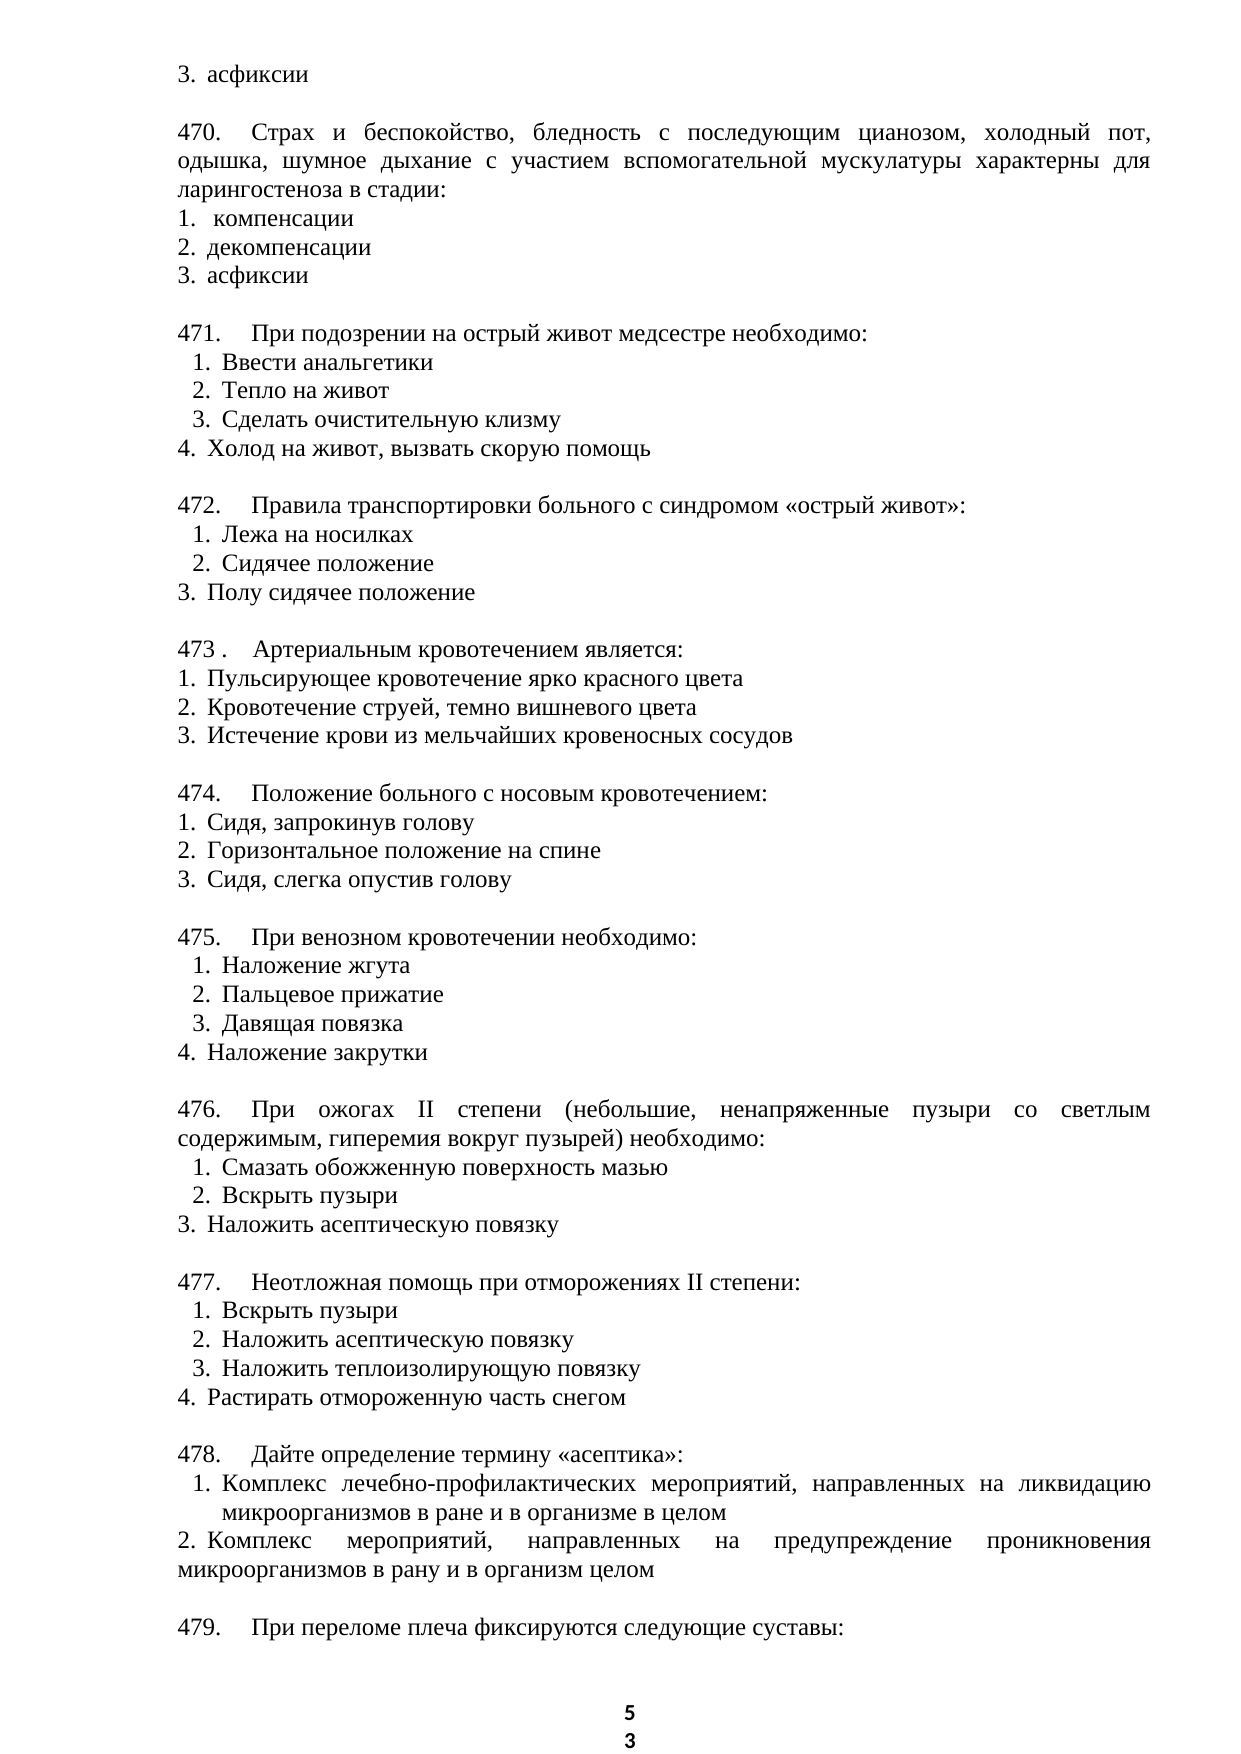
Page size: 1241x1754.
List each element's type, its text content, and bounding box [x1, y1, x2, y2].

list Холод на живот, вызвать скорую помощь [177, 433, 1152, 462]
list декомпенсации [177, 232, 1152, 260]
list Пульсирующее кровотечение ярко красного цвета [177, 663, 1152, 692]
list Правила транспортировки больного с синдромом «острый живот»: [177, 490, 1152, 519]
list Наложение закрутки [177, 1037, 1152, 1065]
list Страх и беспокойство, бледность с последующим цианозом, холодный пот, одышка, шумное дыхание с участием вспомогательной мускулатуры характерны для ларингостеноза в стадии: [177, 117, 1152, 203]
text 473 . Артериальным кровотечением является: [177, 634, 1152, 663]
list асфиксии [177, 59, 1152, 88]
list При венозном кровотечении необходимо: [177, 922, 1152, 950]
list Тепло на живот [192, 375, 1152, 404]
list Сидя, запрокинув голову [177, 807, 1152, 835]
list Горизонтальное положение на спине [177, 835, 1152, 864]
list Комплекс лечебно-профилактических мероприятий, направленных на ликвидацию микроорганизмов в ране и в организме в целом [192, 1468, 1152, 1525]
list асфиксии [177, 260, 1152, 289]
list Наложение жгута [192, 950, 1152, 979]
list компенсации [177, 203, 207, 232]
list Лежа на носилках [192, 519, 1152, 548]
list Вскрыть пузыри [192, 1180, 1152, 1209]
list Вскрыть пузыри [192, 1295, 1152, 1324]
list Комплекс мероприятий, направленных на предупреждение проникновения микроорганизмов в рану и в организм целом [177, 1525, 1152, 1583]
list Положение больного с носовым кровотечением: [177, 778, 1152, 807]
list Полу сидячее положение [177, 577, 1152, 605]
list Наложить теплоизолирующую повязку [192, 1353, 1152, 1382]
list Сидячее положение [192, 548, 1152, 577]
list Пальцевое прижатие [192, 979, 1152, 1008]
list Кровотечение струей, темно вишневого цвета [177, 692, 1152, 720]
list Неотложная помощь при отморожениях II степени: [177, 1267, 1152, 1295]
list При подозрении на острый живот медсестре необходимо: [177, 318, 1152, 347]
list При ожогах II степени (небольшие, ненапряженные пузыри со светлым содержимым, гиперемия вокруг пузырей) необходимо: [177, 1094, 1152, 1152]
list Сидя, слегка опустив голову [177, 864, 1152, 893]
list Наложить асептическую повязку [192, 1324, 1152, 1353]
list Смазать обожженную поверхность мазью [192, 1152, 1152, 1180]
list Давящая повязка [192, 1008, 1152, 1037]
list компенсации [213, 203, 1152, 232]
list При переломе плеча фиксируются следующие суставы: [177, 1612, 1152, 1640]
list Ввести анальгетики [192, 347, 1152, 375]
list Растирать отмороженную часть снегом [177, 1382, 1152, 1410]
list Наложить асептическую повязку [177, 1209, 1152, 1238]
list Дайте определение термину «асептика»: [177, 1439, 1152, 1468]
list Истечение крови из мельчайших кровеносных сосудов [177, 720, 1152, 749]
list Сделать очистительную клизму [192, 404, 1152, 433]
